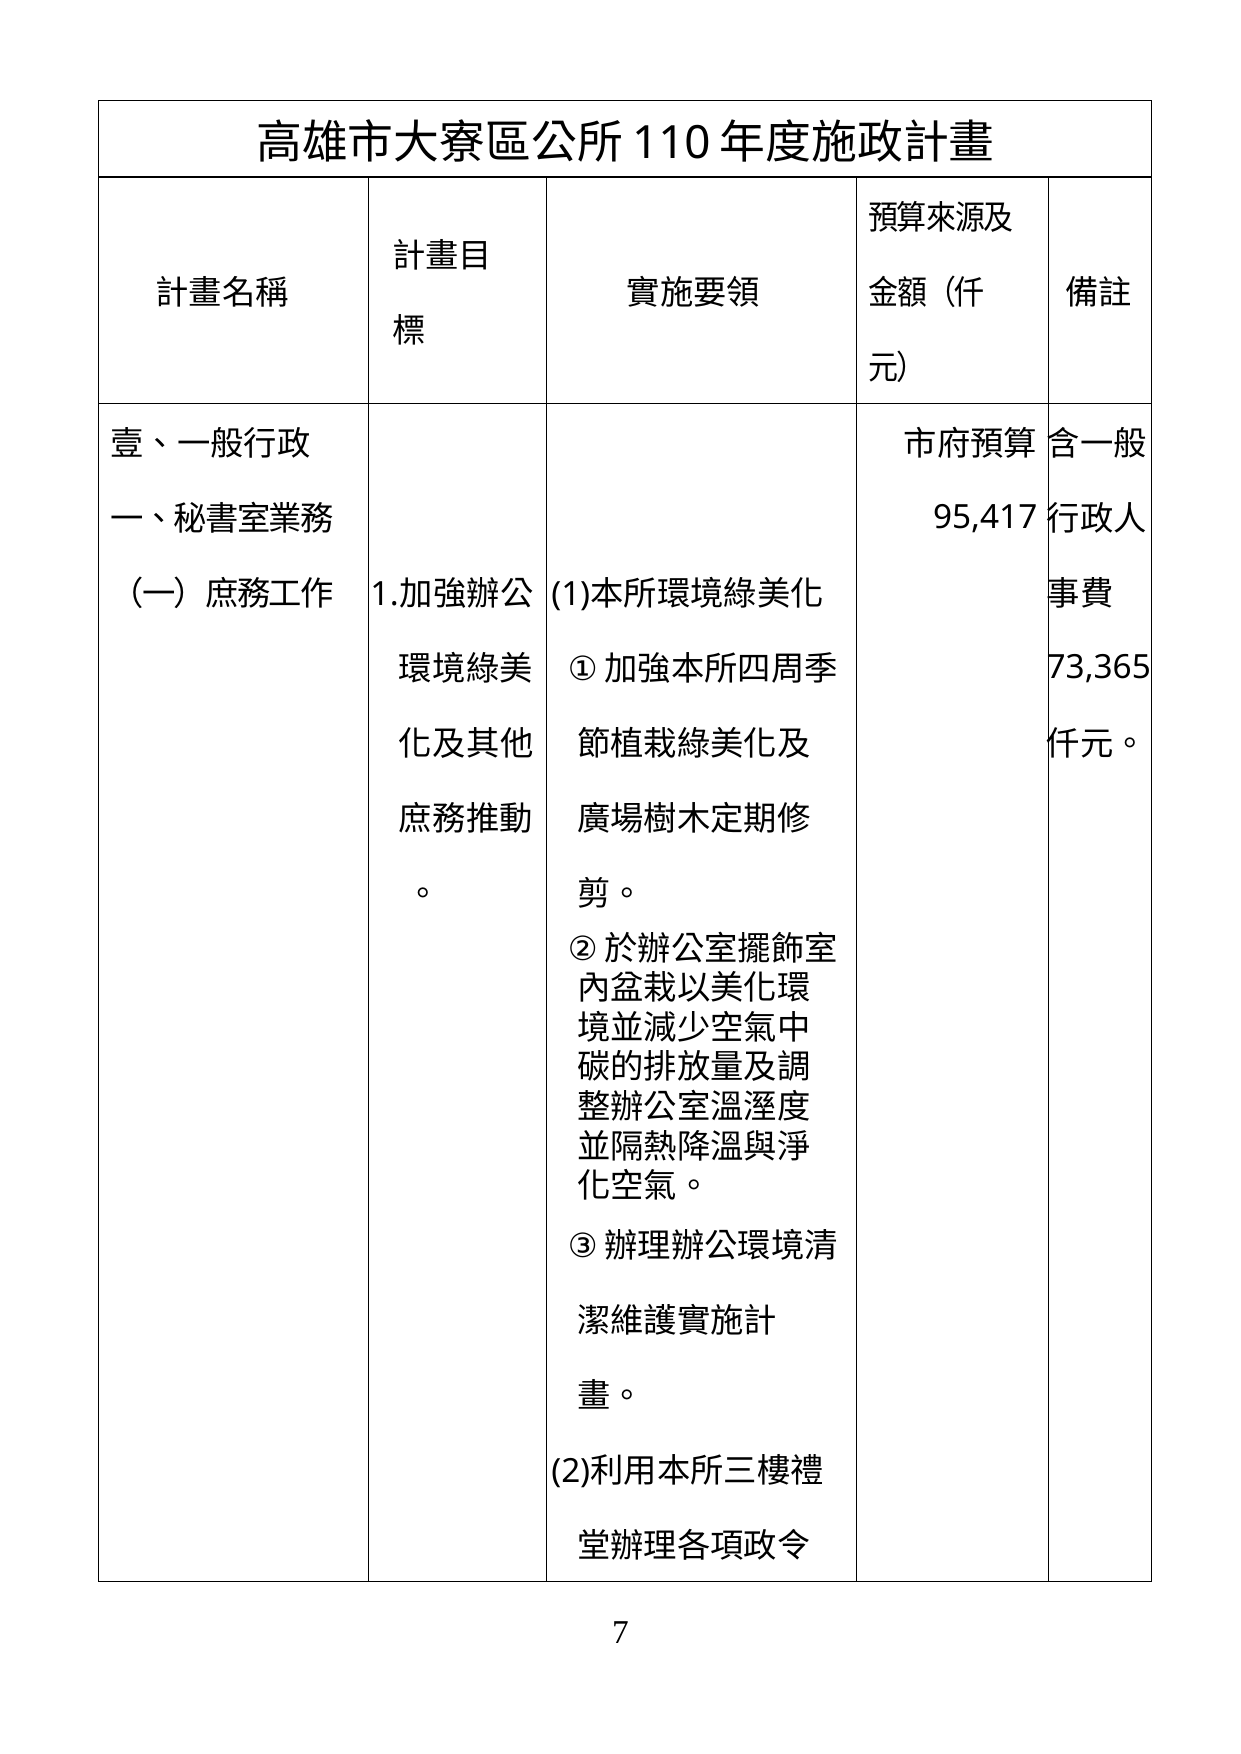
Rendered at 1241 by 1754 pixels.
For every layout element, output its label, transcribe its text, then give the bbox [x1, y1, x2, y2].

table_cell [547, 404, 856, 1581]
table_cell 計畫名稱 [99, 178, 368, 402]
table_cell 備註 [1049, 178, 1151, 402]
table_header 高雄市大寮區公所110年度施政計畫 [99, 101, 1151, 176]
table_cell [99, 404, 368, 1581]
table_cell 實施要領 [547, 178, 856, 402]
table_cell 計畫目標 [369, 178, 546, 402]
table_cell 預算來源及金額（仟元） [857, 178, 1048, 402]
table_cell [857, 404, 1048, 1581]
table_cell 含一般行政人事費73,365仟元。 [1049, 404, 1151, 1581]
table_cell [369, 404, 546, 1581]
